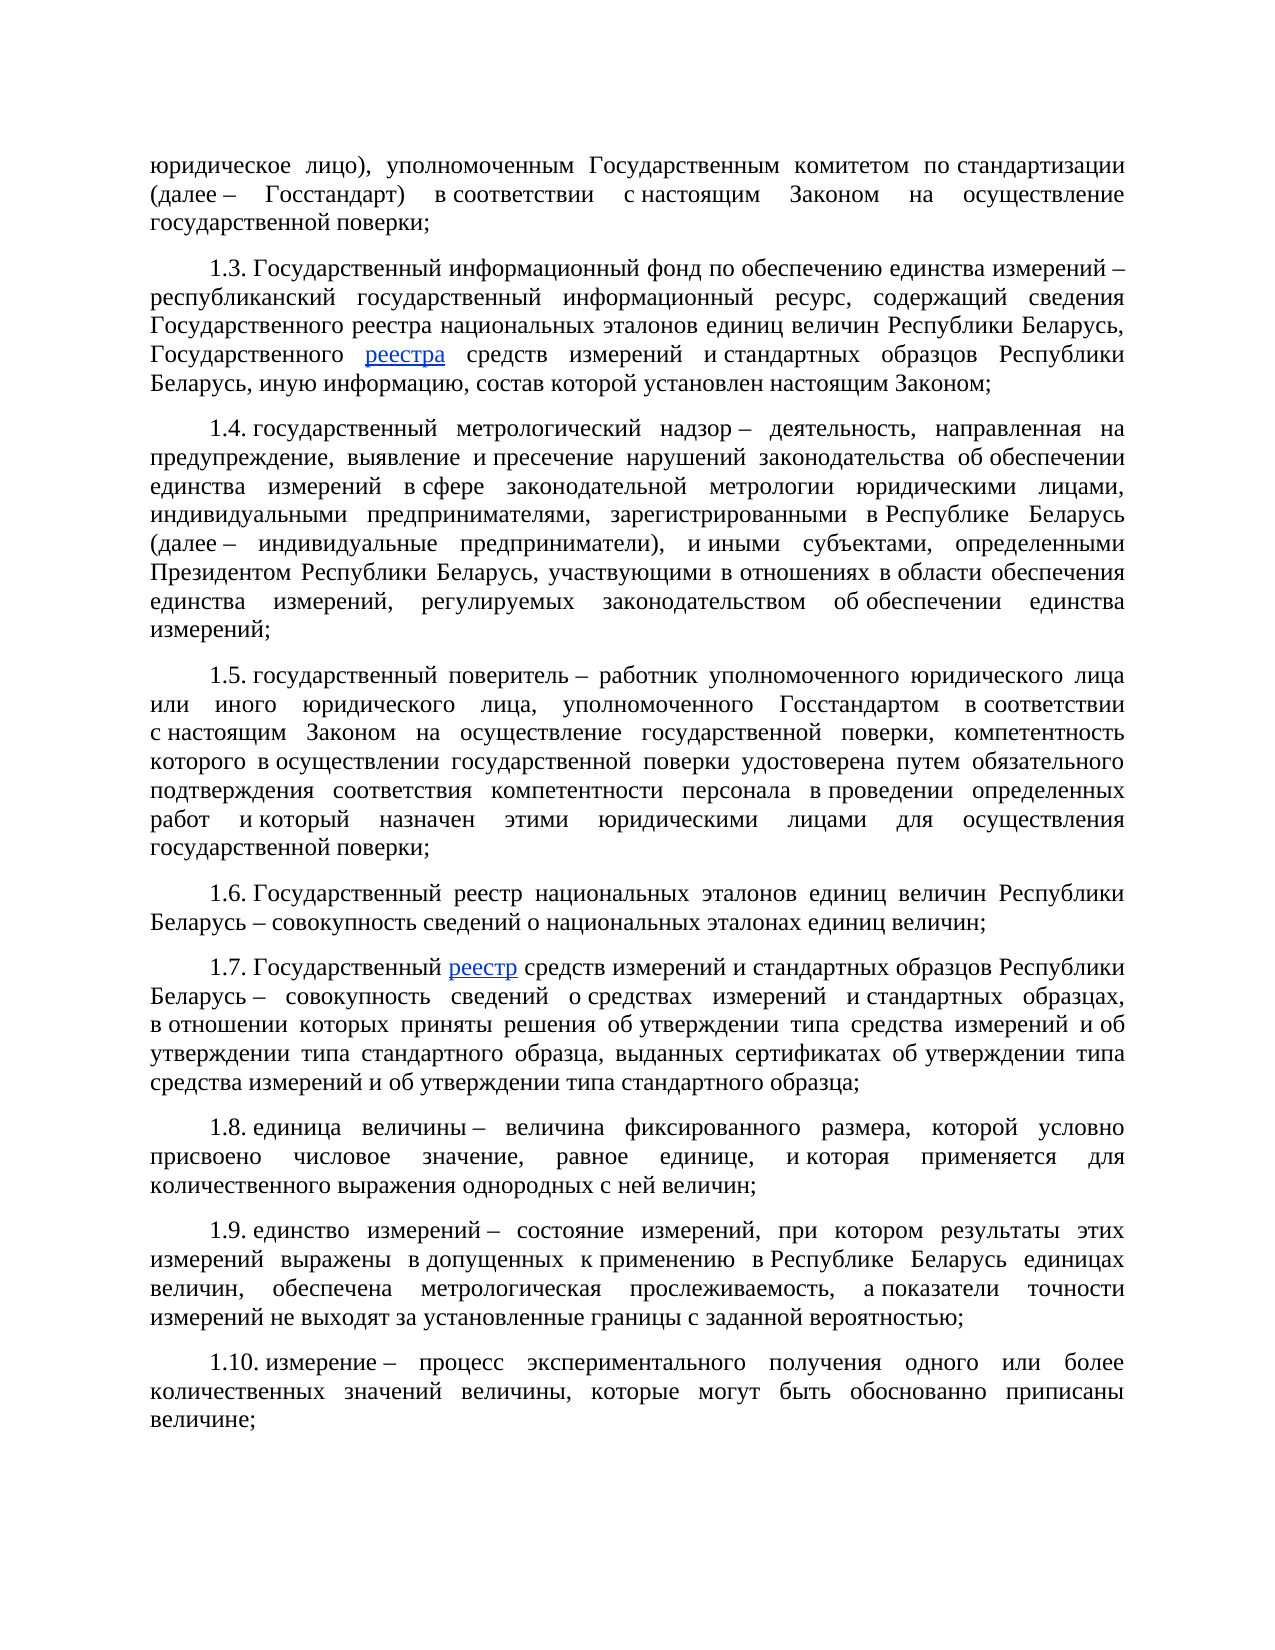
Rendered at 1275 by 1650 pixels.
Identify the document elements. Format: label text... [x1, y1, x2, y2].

text 1.7. Государственный реестр средств измерений и стандартных образцов Республики Беларусь – совокупность сведений о средствах измерений и стандартных образцах, в отношении которых приняты решения об утверждении типа средства измерений и об утверждении типа стандартного образца, выданных сертификатах об утверждении типа средства измерений и об утверждении типа стандартного образца; [150, 952, 1125, 1096]
text 1.3. Государственный информационный фонд по обеспечению единства измерений – республиканский государственный информационный ресурс, содержащий сведения Государственного реестра национальных эталонов единиц величин Республики Беларусь, Государственного реестра средств измерений и стандартных образцов Республики Беларусь, иную информацию, состав которой установлен настоящим Законом; [150, 253, 1125, 397]
text 1.8. единица величины – величина фиксированного размера, которой условно присвоено числовое значение, равное единице, и которая применяется для количественного выражения однородных с ней величин; [150, 1112, 1125, 1199]
text 1.5. государственный поверитель – работник уполномоченного юридического лица или иного юридического лица, уполномоченного Госстандартом в соответствии с настоящим Законом на осуществление государственной поверки, компетентность которого в осуществлении государственной поверки удостоверена путем обязательного подтверждения соответствия компетентности персонала в проведении определенных работ и который назначен этими юридическими лицами для осуществления государственной поверки; [150, 660, 1125, 861]
text 1.10. измерение – процесс экспериментального получения одного или более количественных значений величины, которые могут быть обоснованно приписаны величине; [150, 1347, 1125, 1433]
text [150, 150, 1125, 236]
text 1.9. единство измерений – состояние измерений, при котором результаты этих измерений выражены в допущенных к применению в Республике Беларусь единицах величин, обеспечена метрологическая прослеживаемость, а показатели точности измерений не выходят за установленные границы с заданной вероятностью; [150, 1215, 1125, 1330]
text 1.6. Государственный реестр национальных эталонов единиц величин Республики Беларусь – совокупность сведений о национальных эталонах единиц величин; [150, 878, 1125, 935]
text 1.4. государственный метрологический надзор – деятельность, направленная на предупреждение, выявление и пресечение нарушений законодательства об обеспечении единства измерений в сфере законодательной метрологии юридическими лицами, индивидуальными предпринимателями, зарегистрированными в Республике Беларусь (далее – индивидуальные предприниматели), и иными субъектами, определенными Президентом Республики Беларусь, участвующими в отношениях в области обеспечения единства измерений, регулируемых законодательством об обеспечении единства измерений; [150, 413, 1125, 643]
